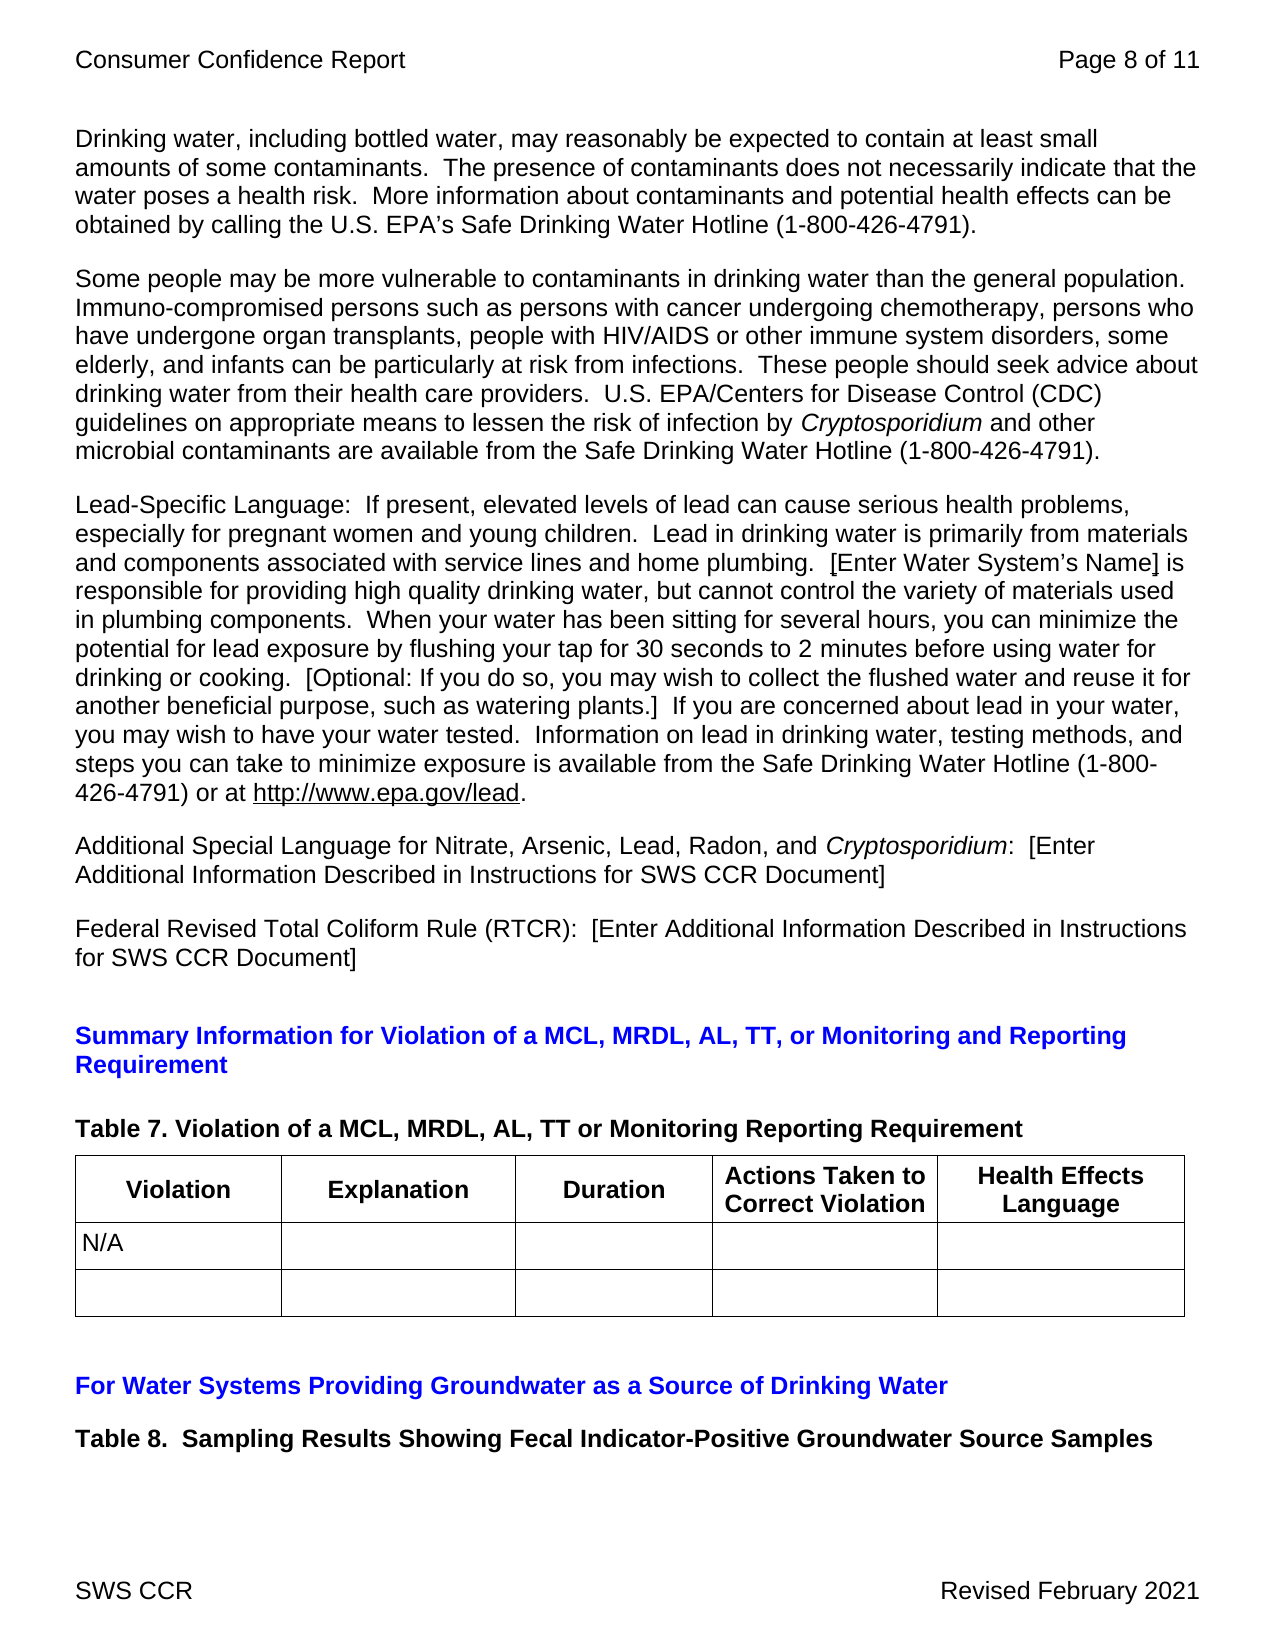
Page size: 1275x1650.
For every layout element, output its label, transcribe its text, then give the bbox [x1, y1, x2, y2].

table_header Health Effects Language [938, 1156, 1184, 1222]
subtitle Summary Information for Violation of a MCL, MRDL, AL, TT, or Monitoring and Reporting Requirement [75, 1021, 1200, 1079]
table_header Duration [516, 1156, 712, 1222]
subtitle For Water Systems Providing Groundwater as a Source of Drinking Water [75, 1371, 1200, 1399]
table_cell N/A [76, 1223, 281, 1269]
text Drinking water, including bottled water, may reasonably be expected to contain at least small amounts of some contaminants. The presence of contaminants does not necessarily indicate that the water poses a health risk. More information about contaminants and potential health effects can be obtained by calling the U.S. EPA’s Safe Drinking Water Hotline (1-800-426-4791). [75, 124, 1200, 239]
table_cell [713, 1270, 937, 1316]
table_cell [282, 1223, 515, 1269]
text Some people may be more vulnerable to contaminants in drinking water than the general population. Immuno-compromised persons such as persons with cancer undergoing chemotherapy, persons who have undergone organ transplants, people with HIV/AIDS or other immune system disorders, some elderly, and infants can be particularly at risk from infections. These people should seek advice about drinking water from their health care providers. U.S. EPA/Centers for Disease Control (CDC) guidelines on appropriate means to lessen the risk of infection by Cryptosporidium and other microbial contaminants are available from the Safe Drinking Water Hotline (1-800-426-4791). [75, 264, 1200, 465]
text Lead-Specific Language: If present, elevated levels of lead can cause serious health problems, especially for pregnant women and young children. Lead in drinking water is primarily from materials and components associated with service lines and home plumbing. [Enter Water System’s Name] is responsible for providing high quality drinking water, but cannot control the variety of materials used in plumbing components. When your water has been sitting for several hours, you can minimize the potential for lead exposure by flushing your tap for 30 seconds to 2 minutes before using water for drinking or cooking. [Optional: If you do so, you may wish to collect the flushed water and reuse it for another beneficial purpose, such as watering plants.] If you are concerned about lead in your water, you may wish to have your water tested. Information on lead in drinking water, testing methods, and steps you can take to minimize exposure is available from the Safe Drinking Water Hotline (1-800-426-4791) or at http://www.epa.gov/lead. [75, 490, 1200, 806]
table_header Explanation [282, 1156, 515, 1222]
table_cell [938, 1270, 1184, 1316]
table_header Actions Taken to Correct Violation [713, 1156, 937, 1222]
text Table 8. Sampling Results Showing Fecal Indicator-Positive Groundwater Source Samples [75, 1424, 1200, 1453]
table_header Violation [76, 1156, 281, 1222]
text Federal Revised Total Coliform Rule (RTCR): [Enter Additional Information Described in Instructions for SWS CCR Document] [75, 914, 1200, 971]
table_cell [713, 1223, 937, 1269]
table_cell [938, 1223, 1184, 1269]
table_cell [516, 1270, 712, 1316]
table_cell [516, 1223, 712, 1269]
text Additional Special Language for Nitrate, Arsenic, Lead, Radon, and Cryptosporidium: [Enter Additional Information Described in Instructions for SWS CCR Document] [75, 831, 1200, 889]
table_cell [76, 1270, 281, 1316]
table_cell [282, 1270, 515, 1316]
text Table 7. Violation of a MCL, MRDL, AL, TT or Monitoring Reporting Requirement [75, 1114, 1200, 1143]
